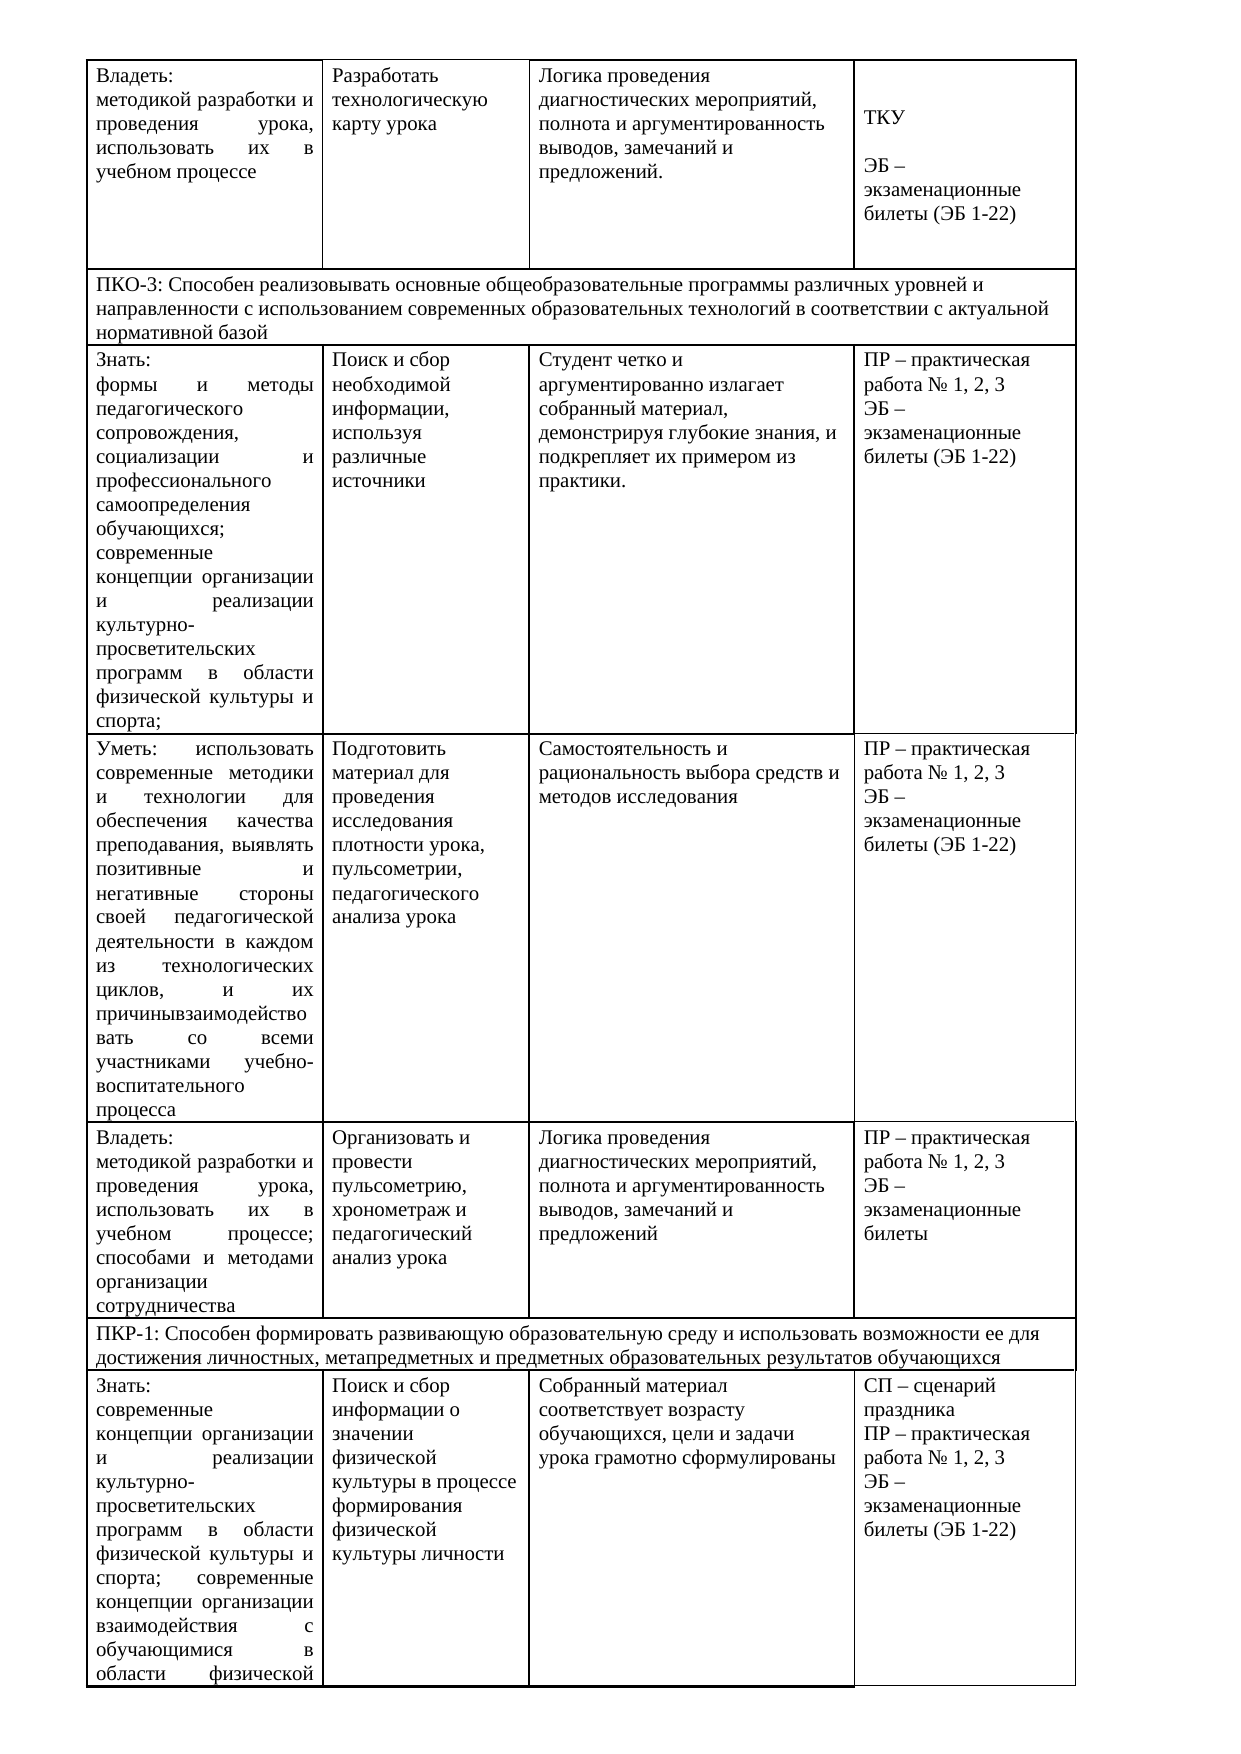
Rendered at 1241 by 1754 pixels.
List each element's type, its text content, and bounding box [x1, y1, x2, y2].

table_cell ПР – практическая работа № 1, 2, 3 ЭБ – экзаменационные билеты (ЭБ 1-22) [855, 346, 1075, 732]
table_cell Подготовить материал для проведения исследования плотности урока, пульсометрии, педагогического анализа урока [324, 735, 528, 1121]
table_cell ПКО-3: Способен реализовывать основные общеобразовательные программы различных уровней и направленности с использованием современных образовательных технологий в соответствии с актуальной нормативной базой [88, 270, 1075, 344]
table_cell ПР – практическая работа № 1, 2, 3 ЭБ – экзаменационные билеты (ЭБ 1-22) [855, 733, 1075, 1121]
table_cell Уметь: использовать современные методики и технологии для обеспечения качества преподавания, выявлять позитивные и негативные стороны своей педагогической деятельности в каждом из технологических циклов, и их причинывзаимодействовать со всеми участниками учебно-воспитательного процесса [88, 735, 322, 1121]
table_cell Владеть: методикой разработки и проведения урока, использовать их в учебном процессе; способами и методами организации сотрудничества [88, 1123, 322, 1317]
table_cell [855, 61, 1075, 268]
table_cell Логика проведения диагностических мероприятий, полнота и аргументированность выводов, замечаний и предложений. [530, 61, 853, 268]
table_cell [530, 1371, 854, 1685]
table_cell Разработать технологическую карту урока [323, 60, 529, 268]
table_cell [855, 1369, 1075, 1685]
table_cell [324, 1371, 528, 1685]
table_cell Студент четко и аргументированно излагает собранный материал, демонстрируя глубокие знания, и подкрепляет их примером из практики. [530, 346, 853, 732]
table_cell Владеть: методикой разработки и проведения урока, использовать их в учебном процессе [88, 61, 322, 268]
table_cell Знать: формы и методы педагогического сопровождения, социализации и профессионального самоопределения обучающихся; современные концепции организации и реализации культурно-просветительских программ в области физической культуры и спорта; [88, 346, 322, 732]
table_cell Логика проведения диагностических мероприятий, полнота и аргументированность выводов, замечаний и предложений [530, 1123, 853, 1317]
table_cell Поиск и сбор необходимой информации, используя различные источники [324, 346, 528, 732]
table_cell Организовать и провести пульсометрию, хронометраж и педагогический анализ урока [324, 1123, 528, 1317]
table_cell ПКР-1: Способен формировать развивающую образовательную среду и использовать возможности ее для достижения личностных, метапредметных и предметных образовательных результатов обучающихся [88, 1319, 1075, 1369]
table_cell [88, 1371, 322, 1685]
table_cell Самостоятельность и рациональность выбора средств и методов исследования [530, 735, 854, 1121]
table_cell ПР – практическая работа № 1, 2, 3 ЭБ – экзаменационные билеты [855, 1121, 1075, 1317]
